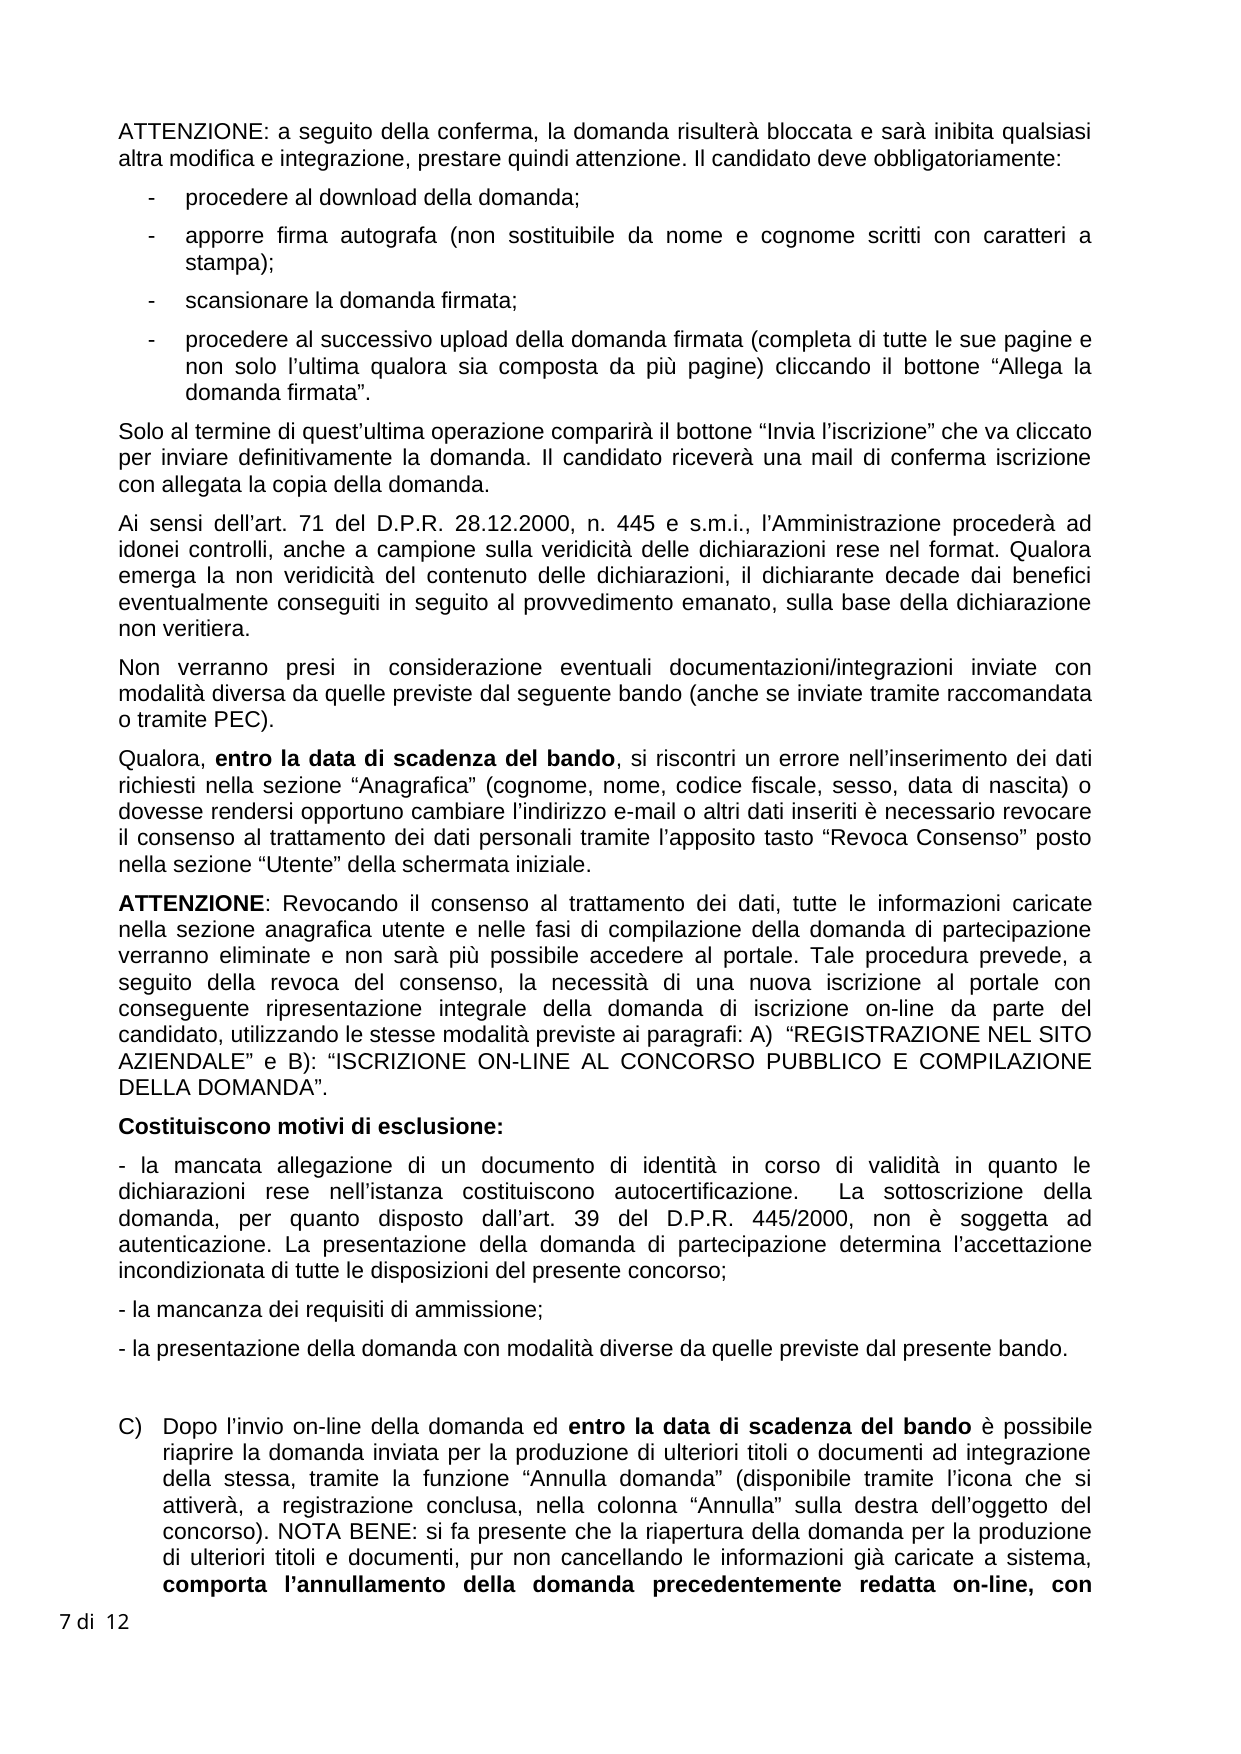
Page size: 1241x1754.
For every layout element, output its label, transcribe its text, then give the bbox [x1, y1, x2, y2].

text ATTENZIONE: Revocando il consenso al trattamento dei dati, tutte le informazioni caricate nella sezione anagrafica utente e nelle fasi di compilazione della domanda di partecipazione verranno eliminate e non sarà più possibile accedere al portale. Tale procedura prevede, a seguito della revoca del consenso, la necessità di una nuova iscrizione al portale con conseguente ripresentazione integrale della domanda di iscrizione on-line da parte del candidato, utilizzando le stesse modalità previste ai paragrafi: A) “REGISTRAZIONE NEL SITO AZIENDALE” e B): “ISCRIZIONE ON-LINE AL CONCORSO PUBBLICO E COMPILAZIONE DELLA DOMANDA”. [118, 889, 1093, 1100]
text Ai sensi dell’art. 71 del D.P.R. 28.12.2000, n. 445 e s.m.i., l’Amministrazione procederà ad idonei controlli, anche a campione sulla veridicità delle dichiarazioni rese nel format. Qualora emerga la non veridicità del contenuto delle dichiarazioni, il dichiarante decade dai benefici eventualmente conseguiti in seguito al provvedimento emanato, sulla base della dichiarazione non veritiera. [118, 509, 1093, 641]
list procedere al successivo upload della domanda firmata (completa di tutte le sue pagine e non solo l’ultima qualora sia composta da più pagine) cliccando il bottone “Allega la domanda firmata”. [148, 326, 1093, 405]
text - la mancata allegazione di un documento di identità in corso di validità in quanto le dichiarazioni rese nell’istanza costituiscono autocertificazione. La sottoscrizione della domanda, per quanto disposto dall’art. 39 del D.P.R. 445/2000, non è soggetta ad autenticazione. La presentazione della domanda di partecipazione determina l’accettazione incondizionata di tutte le disposizioni del presente concorso; [118, 1152, 1093, 1283]
text - la mancanza dei requisiti di ammissione; [118, 1296, 1093, 1322]
list procedere al download della domanda; [148, 183, 1093, 210]
list scansionare la domanda firmata; [148, 287, 1093, 314]
text Non verranno presi in considerazione eventuali documentazioni/integrazioni inviate con modalità diversa da quelle previste dal seguente bando (anche se inviate tramite raccomandata o tramite PEC). [118, 654, 1093, 733]
text ATTENZIONE: a seguito della conferma, la domanda risulterà bloccata e sarà inibita qualsiasi altra modifica e integrazione, prestare quindi attenzione. Il candidato deve obbligatoriamente: [118, 118, 1093, 171]
list apporre firma autografa (non sostituibile da nome e cognome scritti con caratteri a stampa); [148, 222, 1093, 275]
text Costituiscono motivi di esclusione: [118, 1113, 1093, 1139]
text - la presentazione della domanda con modalità diverse da quelle previste dal presente bando. [118, 1335, 1093, 1361]
text Qualora, entro la data di scadenza del bando, si riscontri un errore nell’inserimento dei dati richiesti nella sezione “Anagrafica” (cognome, nome, codice fiscale, sesso, data di nascita) o dovesse rendersi opportuno cambiare l’indirizzo e-mail o altri dati inseriti è necessario revocare il consenso al trattamento dei dati personali tramite l’apposito tasto “Revoca Consenso” posto nella sezione “Utente” della schermata iniziale. [118, 745, 1093, 877]
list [118, 1413, 1093, 1597]
text Solo al termine di quest’ultima operazione comparirà il bottone “Invia l’iscrizione” che va cliccato per inviare definitivamente la domanda. Il candidato riceverà una mail di conferma iscrizione con allegata la copia della domanda. [118, 418, 1093, 497]
